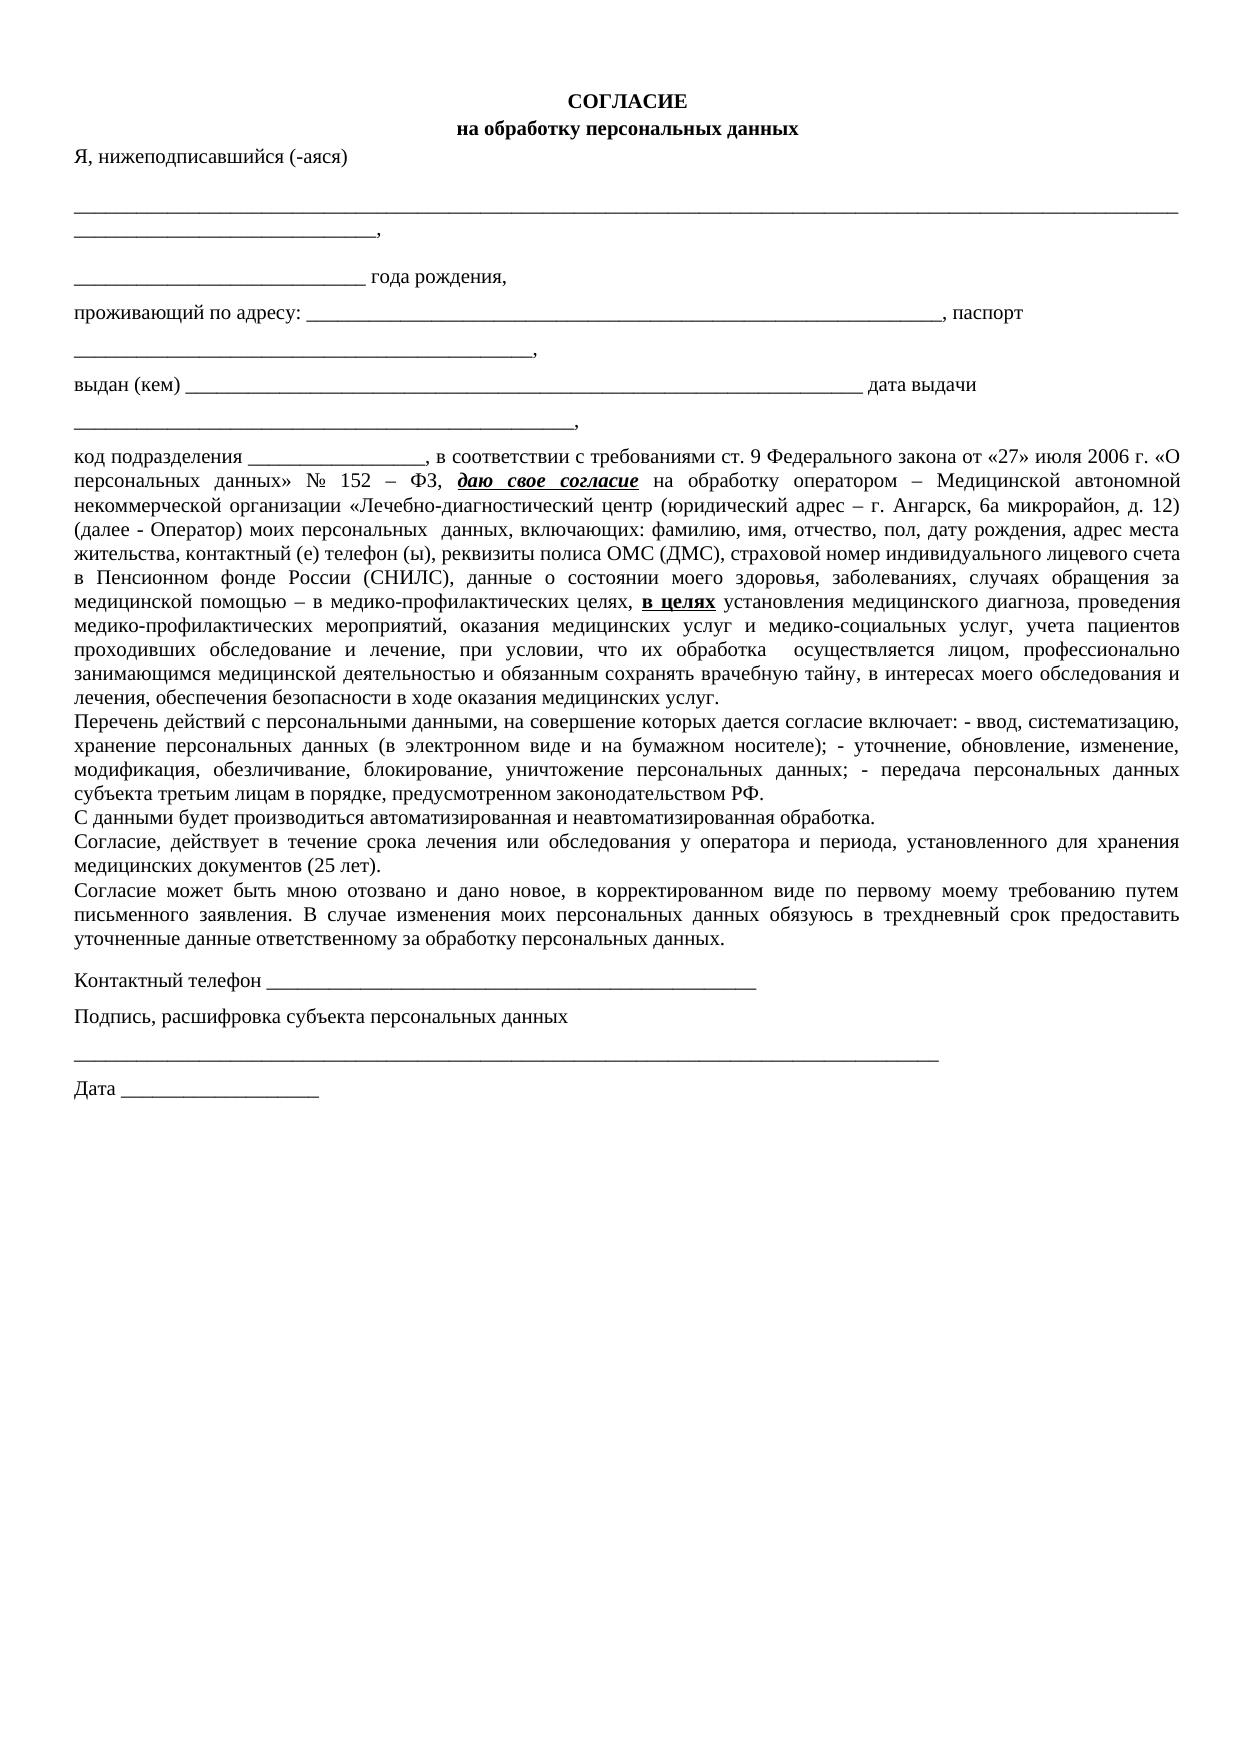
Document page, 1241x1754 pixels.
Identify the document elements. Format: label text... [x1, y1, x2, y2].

text Подпись, расшифровка субъекта персональных данных ___________________________________________________________________________________ [74, 1004, 1181, 1064]
text Перечень действий с персональными данными, на совершение которых дается согласие включает: - ввод, систематизацию, хранение персональных данных (в электронном виде и на бумажном носителе); - уточнение, обновление, изменение, модификация, обезличивание, блокирование, уничтожение персональных данных; - передача персональных данных субъекта третьим лицам в порядке, предусмотренном законодательством РФ. [74, 709, 1181, 805]
text Согласие, действует в течение срока лечения или обследования у оператора и периода, установленного для хранения медицинских документов (25 лет). [74, 829, 1181, 877]
text код подразделения _________________, в соответствии с требованиями ст. 9 Федерального закона от «27» июля 2006 г. «О персональных данных» № 152 – ФЗ, даю свое согласие на обработку оператором – Медицинской автономной некоммерческой организации «Лечебно-диагностический центр (юридический адрес – г. Ангарск, 6а микрорайон, д. 12) (далее - Оператор) моих персональных данных, включающих: фамилию, имя, отчество, пол, дату рождения, адрес места жительства, контактный (е) телефон (ы), реквизиты полиса ОМС (ДМС), страховой номер индивидуального лицевого счета в Пенсионном фонде России (СНИЛС), данные о состоянии моего здоровья, заболеваниях, случаях обращения за медицинской помощью – в медико-профилактических целях, в целях установления медицинского диагноза, проведения медико-профилактических мероприятий, оказания медицинских услуг и медико-социальных услуг, учета пациентов проходивших обследование и лечение, при условии, что их обработка осуществляется лицом, профессионально занимающимся медицинской деятельностью и обязанным сохранять врачебную тайну, в интересах моего обследования и лечения, обеспечения безопасности в ходе оказания медицинских услуг. [74, 444, 1181, 709]
text _______________________________________________________________________________________________________________________________________, [74, 192, 1181, 240]
text Я, нижеподписавшийся (-аяся) [74, 144, 1181, 168]
text проживающий по адресу: _____________________________________________________________, паспорт ____________________________________________, [74, 300, 1181, 360]
text С данными будет производиться автоматизированная и неавтоматизированная обработка. [74, 805, 1181, 829]
text выдан (кем) _________________________________________________________________ дата выдачи ________________________________________________, [74, 372, 1181, 432]
text Согласие может быть мною отозвано и дано новое, в корректированном виде по первому моему требованию путем письменного заявления. В случае изменения моих персональных данных обязуюсь в трехдневный срок предоставить уточненные данные ответственному за обработку персональных данных. [74, 877, 1181, 950]
text ____________________________ года рождения, [74, 264, 1181, 288]
text Дата ___________________ [74, 1076, 1181, 1100]
text Контактный телефон _______________________________________________ [74, 968, 1181, 992]
text СОГЛАСИЕ [74, 89, 1181, 113]
text на обработку персональных данных [74, 116, 1181, 140]
